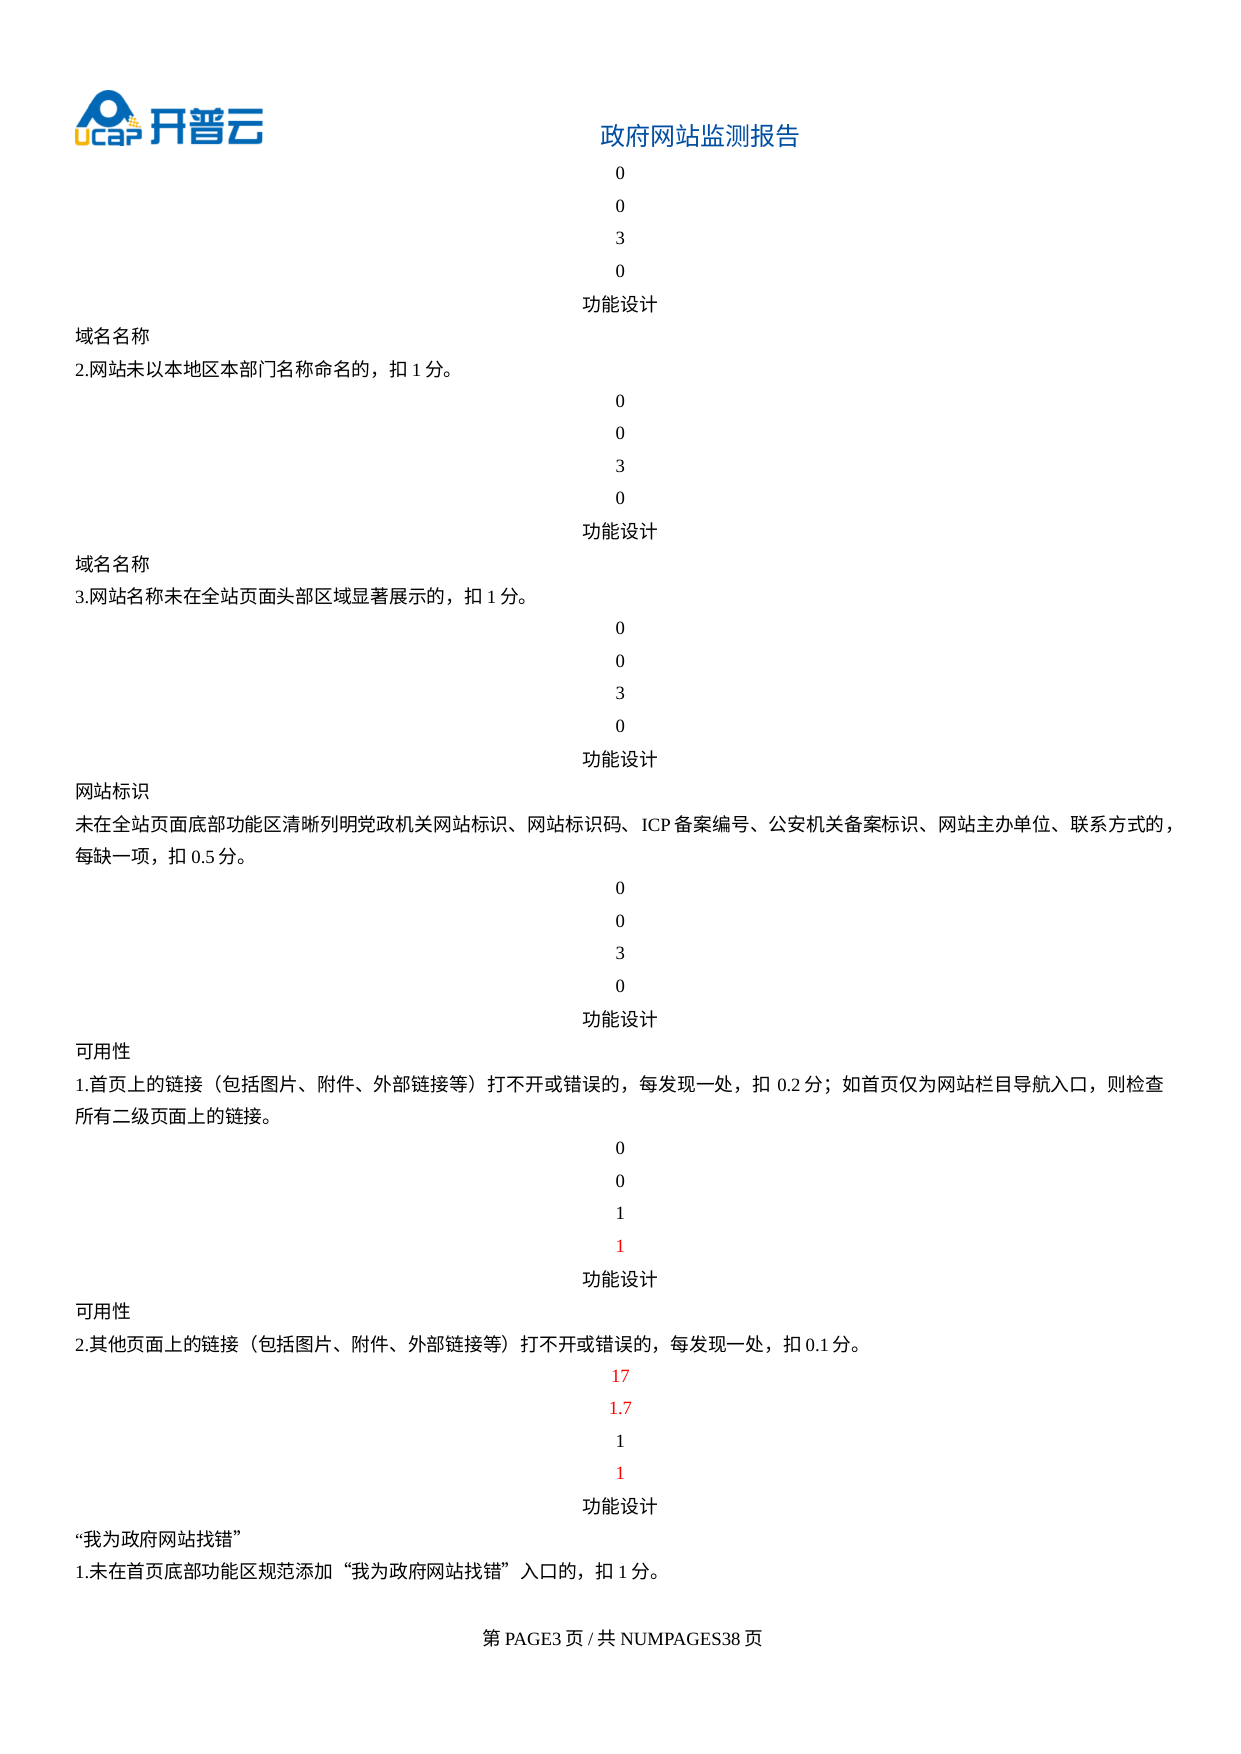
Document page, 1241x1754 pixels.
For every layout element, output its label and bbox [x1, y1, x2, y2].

picture [75, 90, 263, 146]
